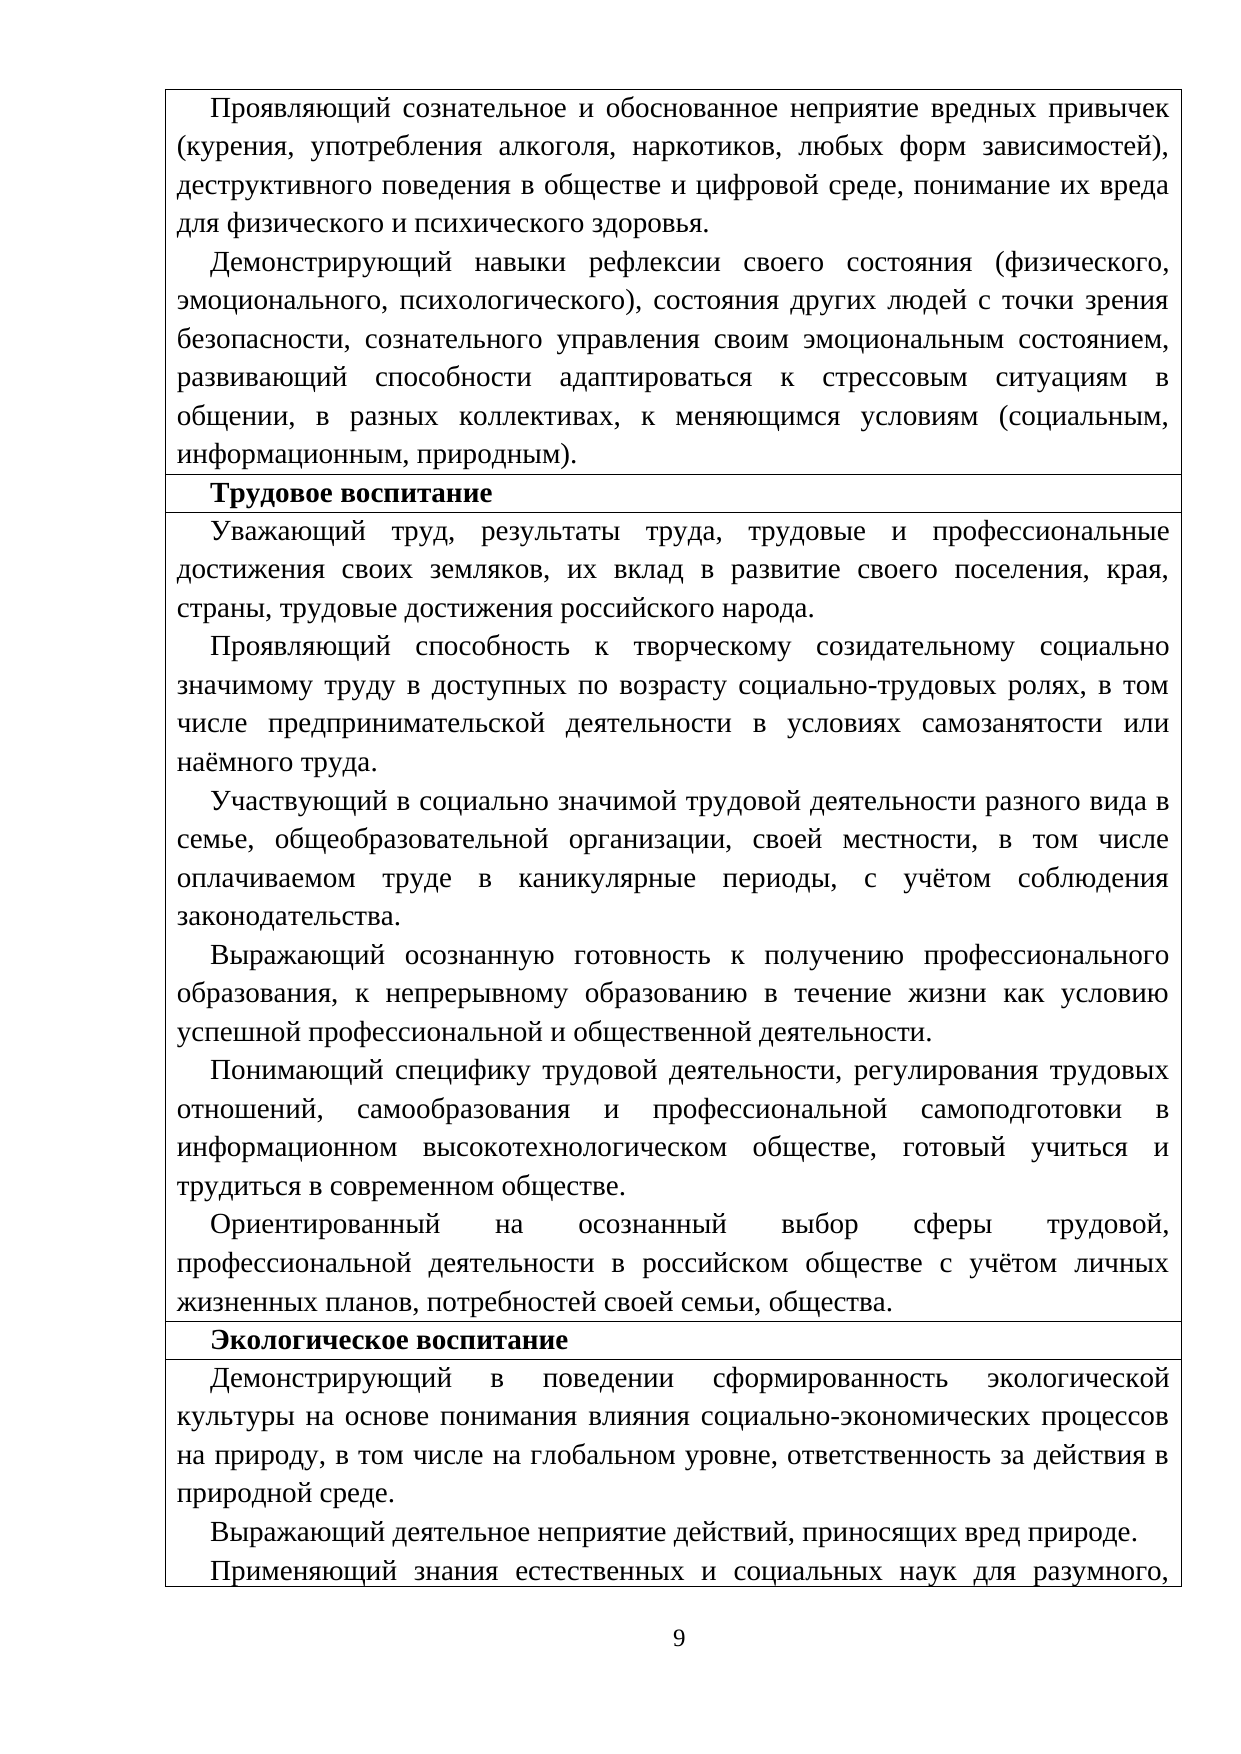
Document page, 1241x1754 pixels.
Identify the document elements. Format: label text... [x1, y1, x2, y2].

table_cell Экологическое воспитание [166, 1322, 1181, 1359]
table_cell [166, 1360, 1181, 1586]
table_cell Уважающий труд, результаты труда, трудовые и профессиональные достижения своих земляков, их вклад в развитие своего поселения, края, страны, трудовые достижения российского народа. Проявляющий способность к творческому созидательному социально значимому труду в доступных по возрасту социально-трудовых ролях, в том числе предпринимательской деятельности в условиях самозанятости или наёмного труда. Участвующий в социально значимой трудовой деятельности разного вида в семье, общеобразовательной организации, своей местности, в том числе оплачиваемом труде в каникулярные периоды, с учётом соблюдения законодательства. Выражающий осознанную готовность к получению профессионального образования, к непрерывному образованию в течение жизни как условию успешной профессиональной и общественной деятельности. Понимающий специфику трудовой деятельности, регулирования трудовых отношений, самообразования и профессиональной самоподготовки в информационном высокотехнологическом обществе, готовый учиться и трудиться в современном обществе. Ориентированный на осознанный выбор сферы трудовой, профессиональной деятельности в российском обществе с учётом личных жизненных планов, потребностей своей семьи, общества. [166, 513, 1181, 1321]
table_cell Трудовое воспитание [166, 475, 1181, 512]
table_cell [166, 90, 1181, 474]
